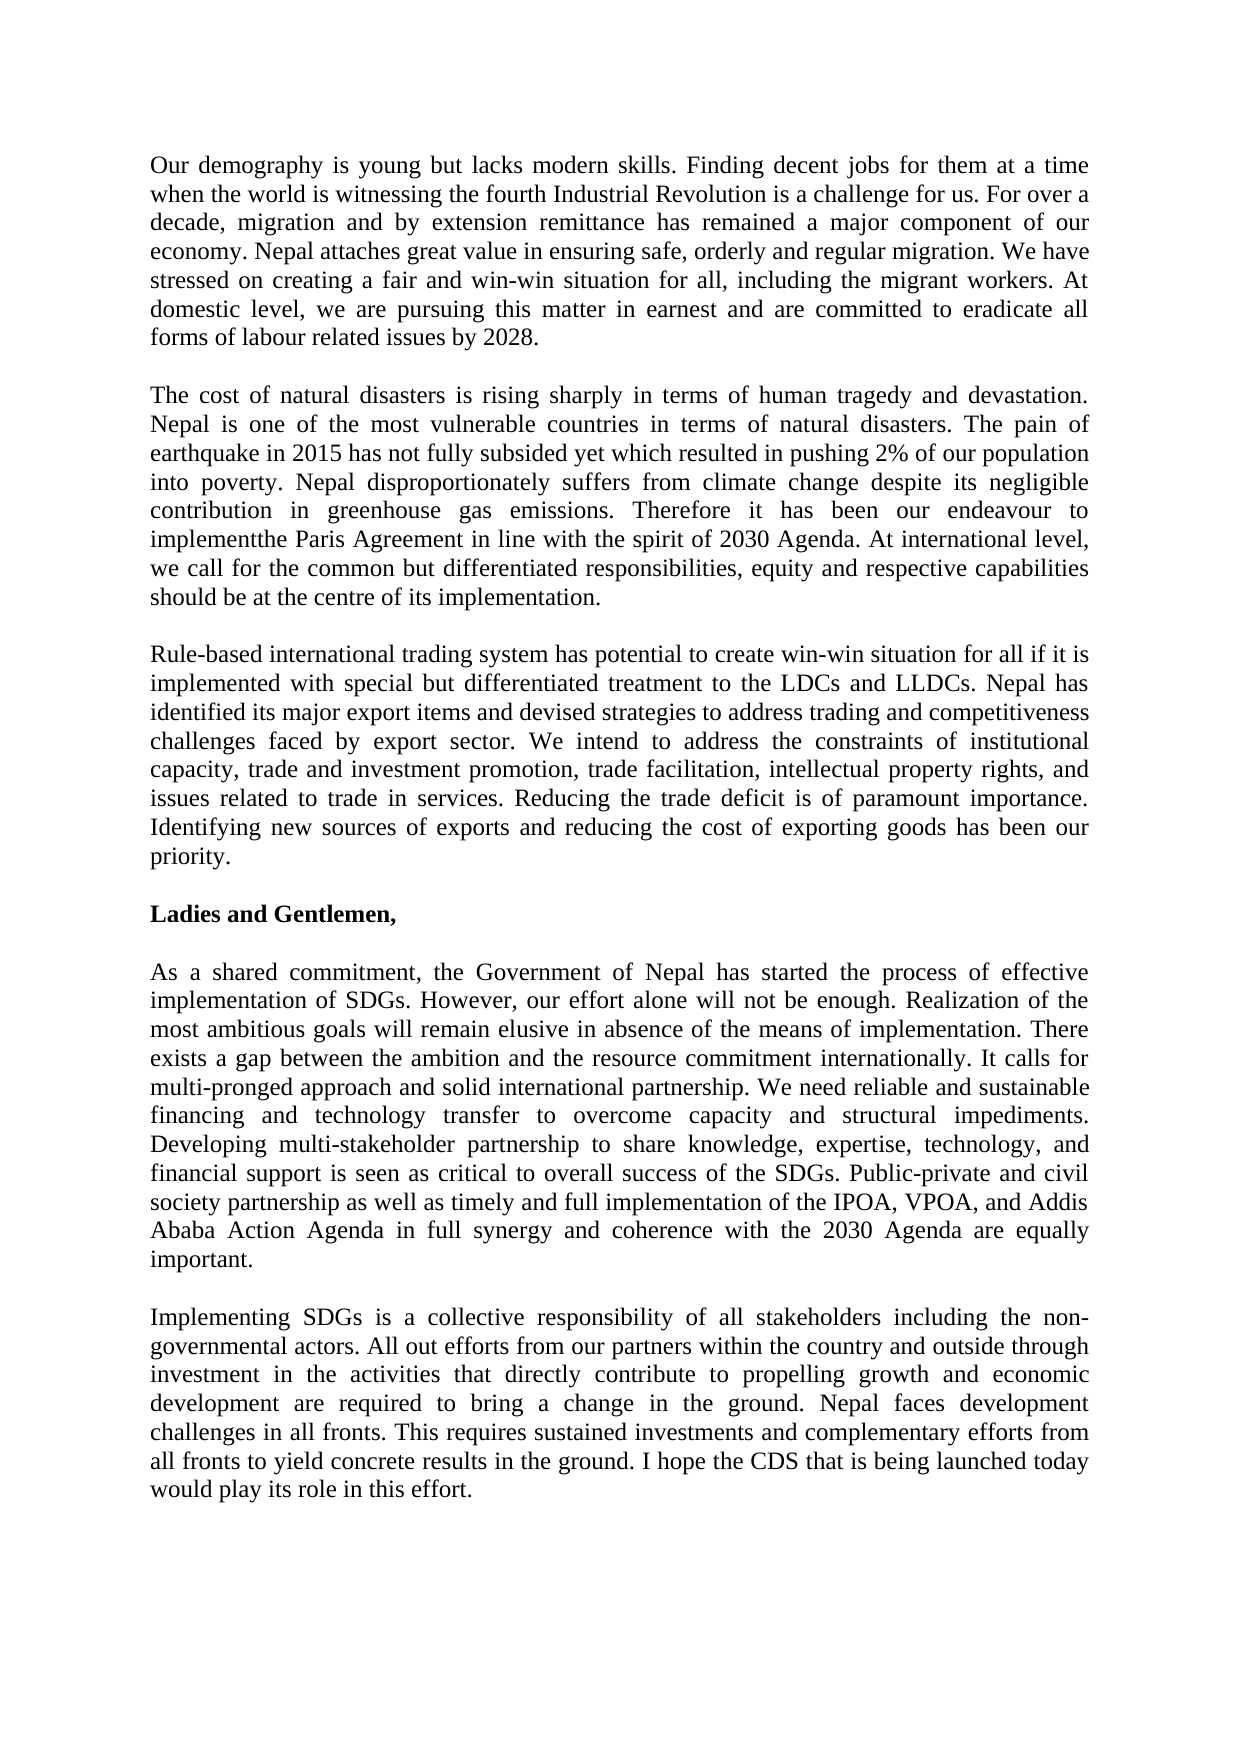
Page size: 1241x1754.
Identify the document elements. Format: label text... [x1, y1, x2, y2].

text Rule-based international trading system has potential to create win-win situation for all if it is implemented with special but differentiated treatment to the LDCs and LLDCs. Nepal has identified its major export items and devised strategies to address trading and competitiveness challenges faced by export sector. We intend to address the constraints of institutional capacity, trade and investment promotion, trade facilitation, intellectual property rights, and issues related to trade in services. Reducing the trade deficit is of paramount importance. Identifying new sources of exports and reducing the cost of exporting goods has been our priority. [150, 639, 1090, 869]
text Ladies and Gentlemen, [150, 899, 1090, 927]
text Our demography is young but lacks modern skills. Finding decent jobs for them at a time when the world is witnessing the fourth Industrial Revolution is a challenge for us. For over a decade, migration and by extension remittance has remained a major component of our economy. Nepal attaches great value in ensuring safe, orderly and regular migration. We have stressed on creating a fair and win-win situation for all, including the migrant workers. At domestic level, we are pursuing this matter in earnest and are committed to eradicate all forms of labour related issues by 2028. [150, 150, 1090, 351]
text Implementing SDGs is a collective responsibility of all stakeholders including the non-governmental actors. All out efforts from our partners within the country and outside through investment in the activities that directly contribute to propelling growth and economic development are required to bring a change in the ground. Nepal faces development challenges in all fronts. This requires sustained investments and complementary efforts from all fronts to yield concrete results in the ground. I hope the CDS that is being launched today would play its role in this effort. [150, 1302, 1090, 1503]
text As a shared commitment, the Government of Nepal has started the process of effective implementation of SDGs. However, our effort alone will not be enough. Realization of the most ambitious goals will remain elusive in absence of the means of implementation. There exists a gap between the ambition and the resource commitment internationally. It calls for multi-pronged approach and solid international partnership. We need reliable and sustainable financing and technology transfer to overcome capacity and structural impediments. Developing multi-stakeholder partnership to share knowledge, expertise, technology, and financial support is seen as critical to overall success of the SDGs. Public-private and civil society partnership as well as timely and full implementation of the IPOA, VPOA, and Addis Ababa Action Agenda in full synergy and coherence with the 2030 Agenda are equally important. [150, 957, 1090, 1273]
text The cost of natural disasters is rising sharply in terms of human tragedy and devastation. Nepal is one of the most vulnerable countries in terms of natural disasters. The pain of earthquake in 2015 has not fully subsided yet which resulted in pushing 2% of our population into poverty. Nepal disproportionately suffers from climate change despite its negligible contribution in greenhouse gas emissions. Therefore it has been our endeavour to implementthe Paris Agreement in line with the spirit of 2030 Agenda. At international level, we call for the common but differentiated responsibilities, equity and respective capabilities should be at the centre of its implementation. [150, 380, 1090, 610]
